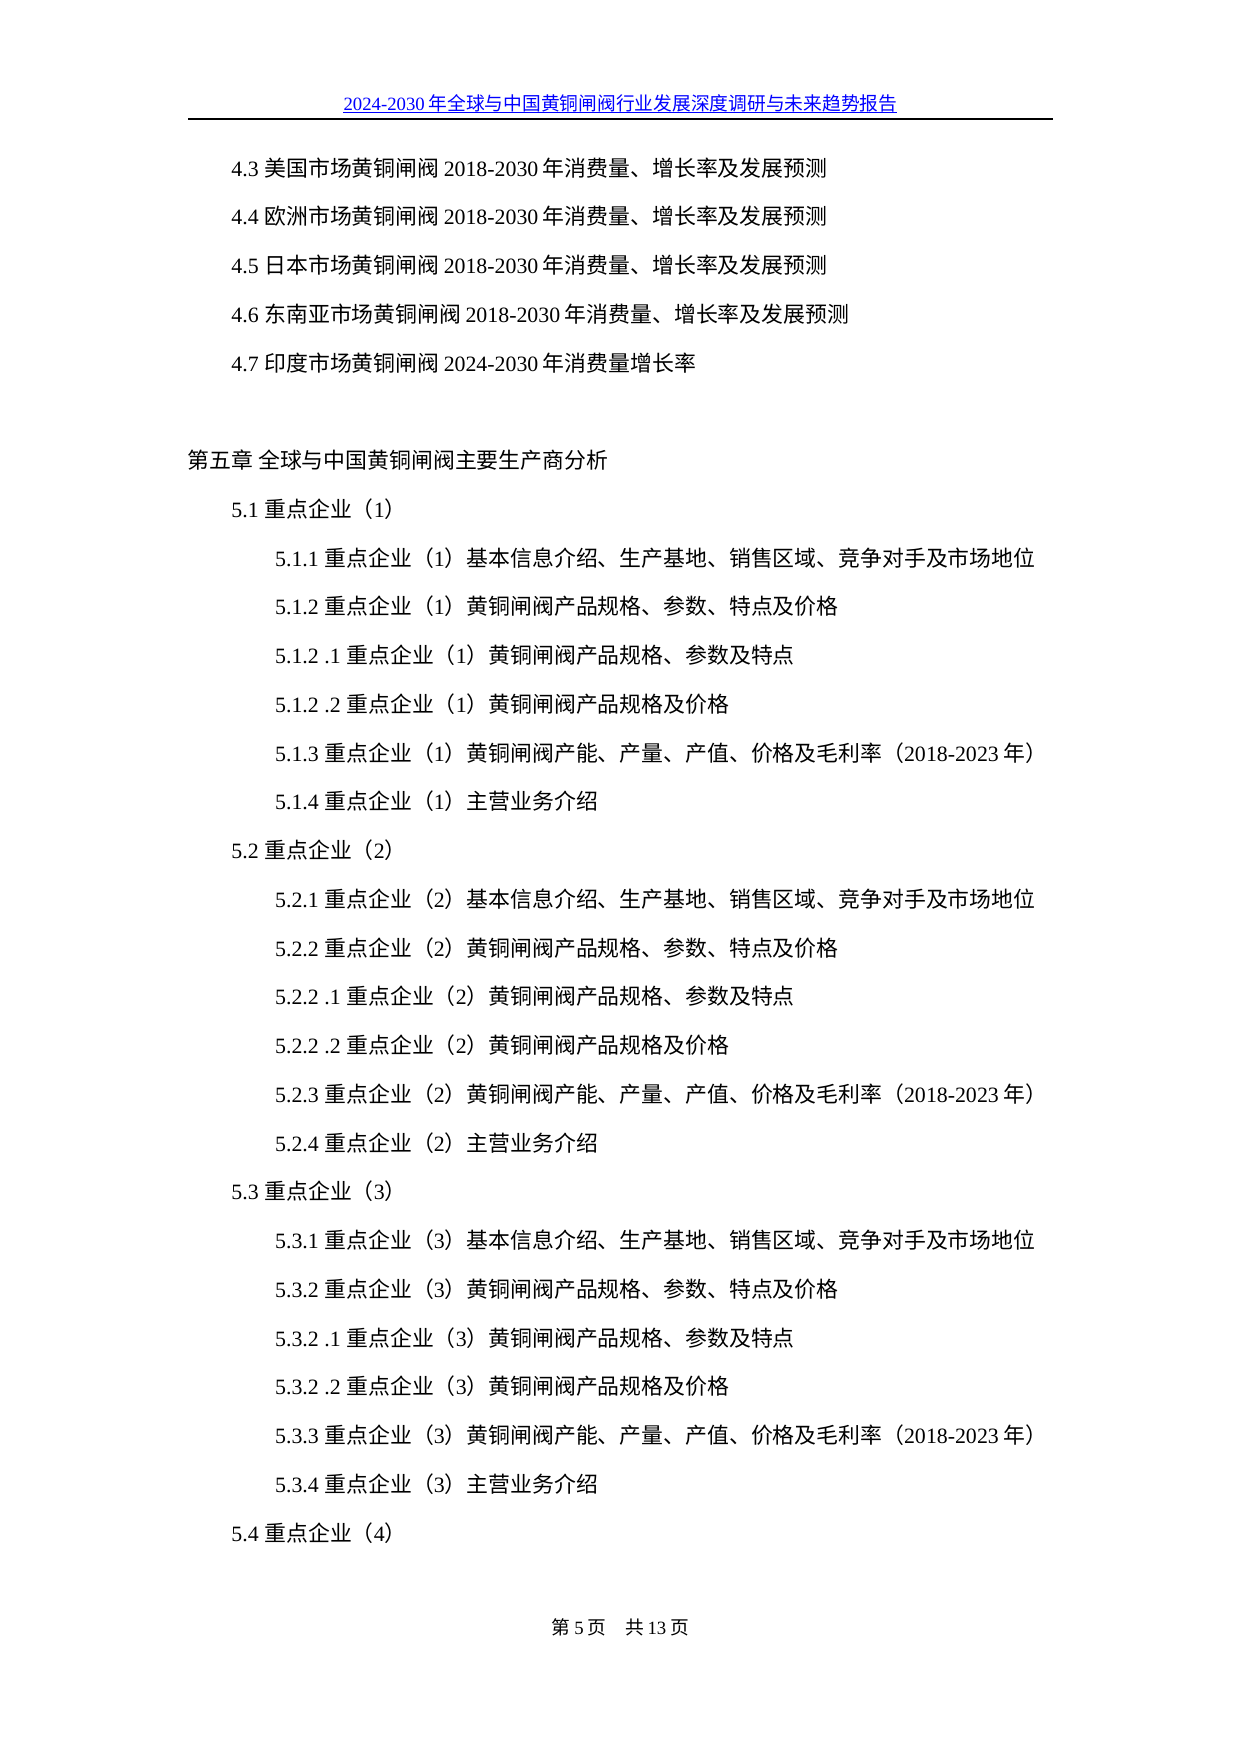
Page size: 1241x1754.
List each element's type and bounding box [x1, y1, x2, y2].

text [187, 150, 1053, 1548]
